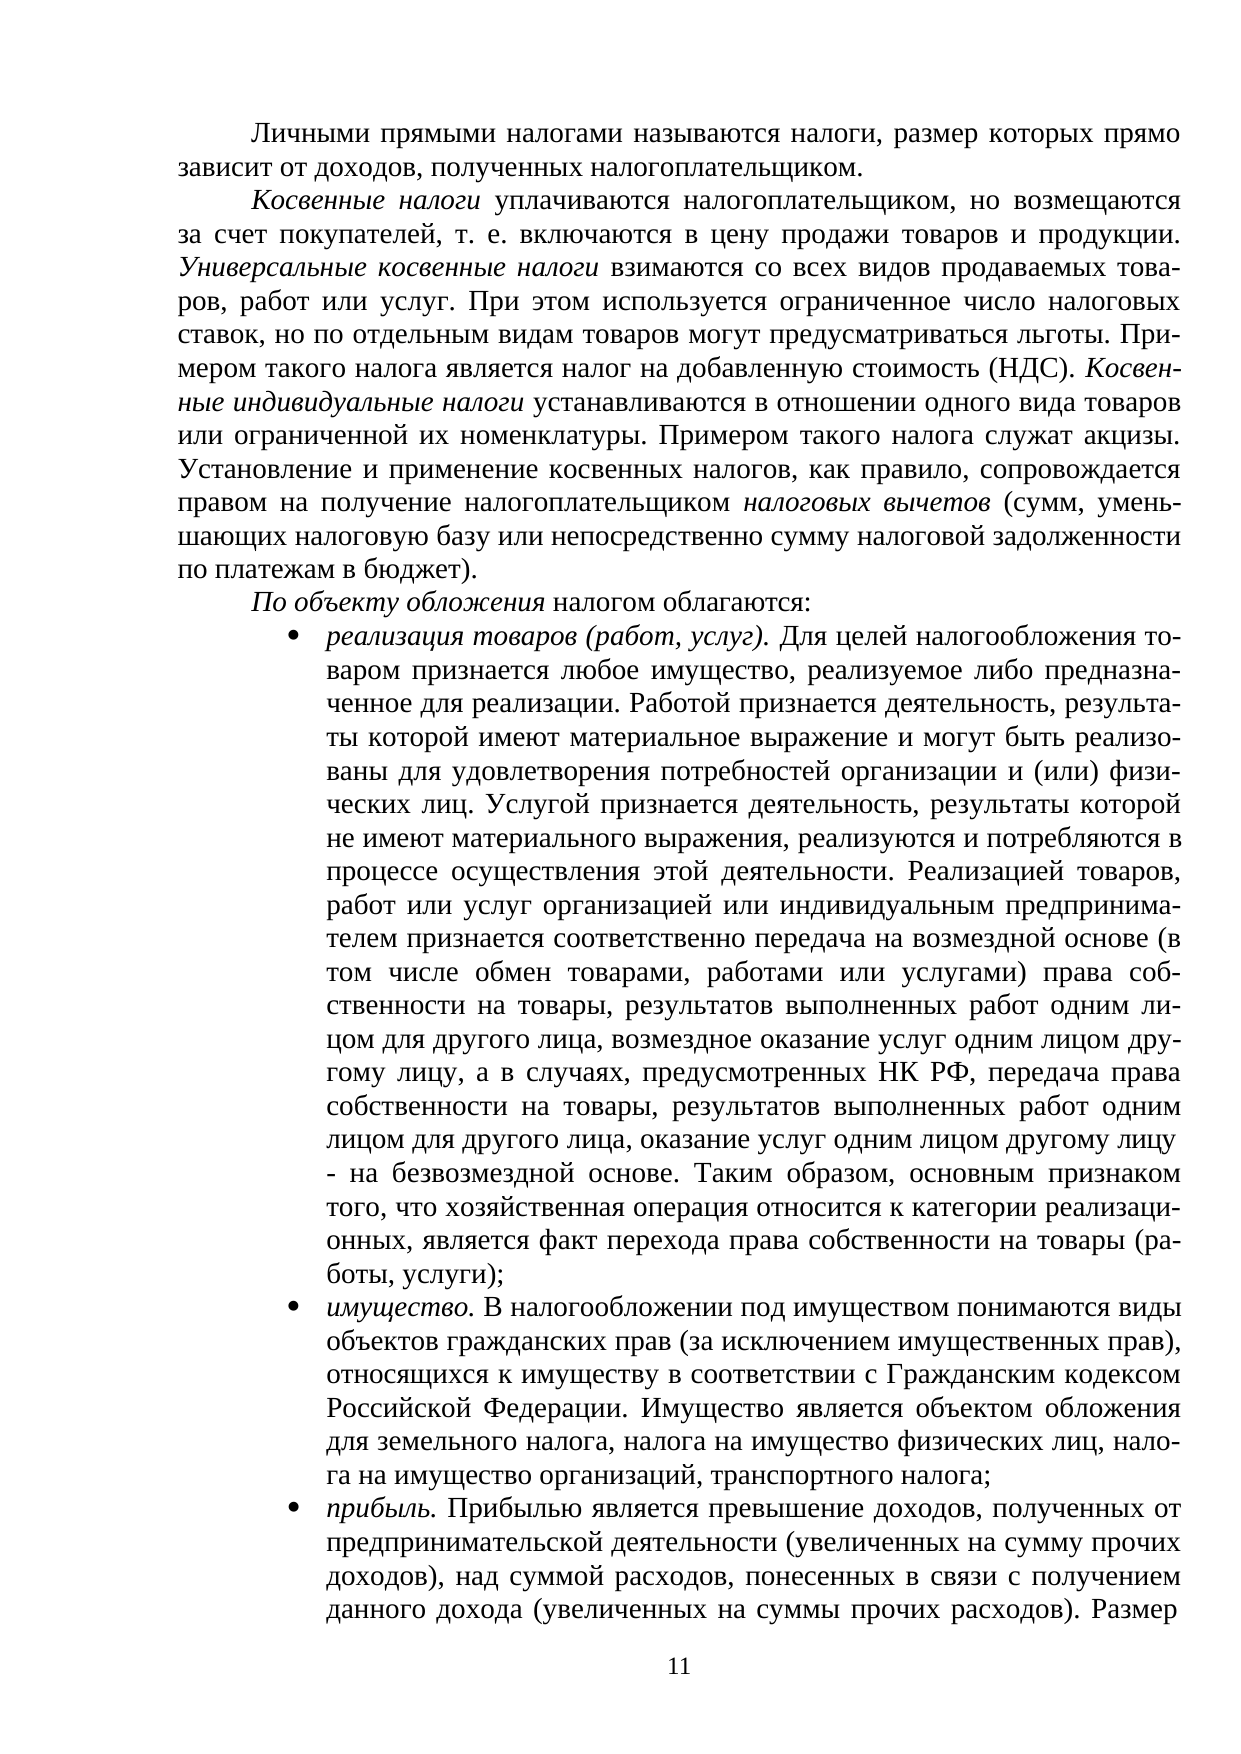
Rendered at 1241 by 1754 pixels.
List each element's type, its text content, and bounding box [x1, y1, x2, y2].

text - на безвозмездной основе. Таким образом, основным признаком того, что хозяйственная операция относится к категории реализаци- онных, является факт перехода права собственности на товары (ра- боты, услуги); [326, 1155, 1182, 1289]
list реализация товаров (работ, услуг). Для целей налогообложения то- варом признается любое имущество, реализуемое либо предназна- ченное для реализации. Работой признается деятельность, результа- ты которой имеют материальное выражение и могут быть реализо- ваны для удовлетворения потребностей организации и (или) физи- ческих лиц. Услугой признается деятельность, результаты которой не имеют материального выражения, реализуются и потребляются в процессе осуществления этой деятельности. Реализацией товаров, работ или услуг организацией или индивидуальным предпринима- телем признается соответственно передача на возмездной основе (в том числе обмен товарами, работами или услугами) права соб- ственности на товары, результатов выполненных работ одним ли- цом для другого лица, возмездное оказание услуг одним лицом дру- гому лицу, а в случаях, предусмотренных НК РФ, передача права собственности на товары, результатов выполненных работ одним лицом для другого лица, оказание услуг одним лицом другому лицу [288, 618, 1182, 1155]
list прибыль. Прибылью является превышение доходов, полученных от предпринимательской деятельности (увеличенных на сумму прочих доходов), над суммой расходов, понесенных в связи с получением данного дохода (увеличенных на суммы прочих расходов). Размер [288, 1491, 1182, 1625]
list имущество. В налогообложении под имуществом понимаются виды объектов гражданских прав (за исключением имущественных прав), относящихся к имуществу в соответствии с Гражданским кодексом Российской Федерации. Имущество является объектом обложения для земельного налога, налога на имущество физических лиц, нало- га на имущество организаций, транспортного налога; [288, 1289, 1182, 1491]
text Косвенные налоги уплачиваются налогоплательщиком, но возмещаются за счет покупателей, т. е. включаются в цену продажи товаров и продукции. Универсальные косвенные налоги взимаются со всех видов продаваемых това- ров, работ или услуг. При этом используется ограниченное число налоговых ставок, но по отдельным видам товаров могут предусматриваться льготы. При- мером такого налога является налог на добавленную стоимость (НДС). Косвен- ные индивидуальные налоги устанавливаются в отношении одного вида товаров или ограниченной их номенклатуры. Примером такого налога служат акцизы. Установление и применение косвенных налогов, как правило, сопровождается правом на получение налогоплательщиком налоговых вычетов (сумм, умень- шающих налоговую базу или непосредственно сумму налоговой задолженности по платежам в бюджет). [177, 182, 1182, 585]
text По объекту обложения налогом облагаются: [251, 585, 1196, 618]
text Личными прямыми налогами называются налоги, размер которых прямо зависит от доходов, полученных налогоплательщиком. [177, 115, 1182, 182]
